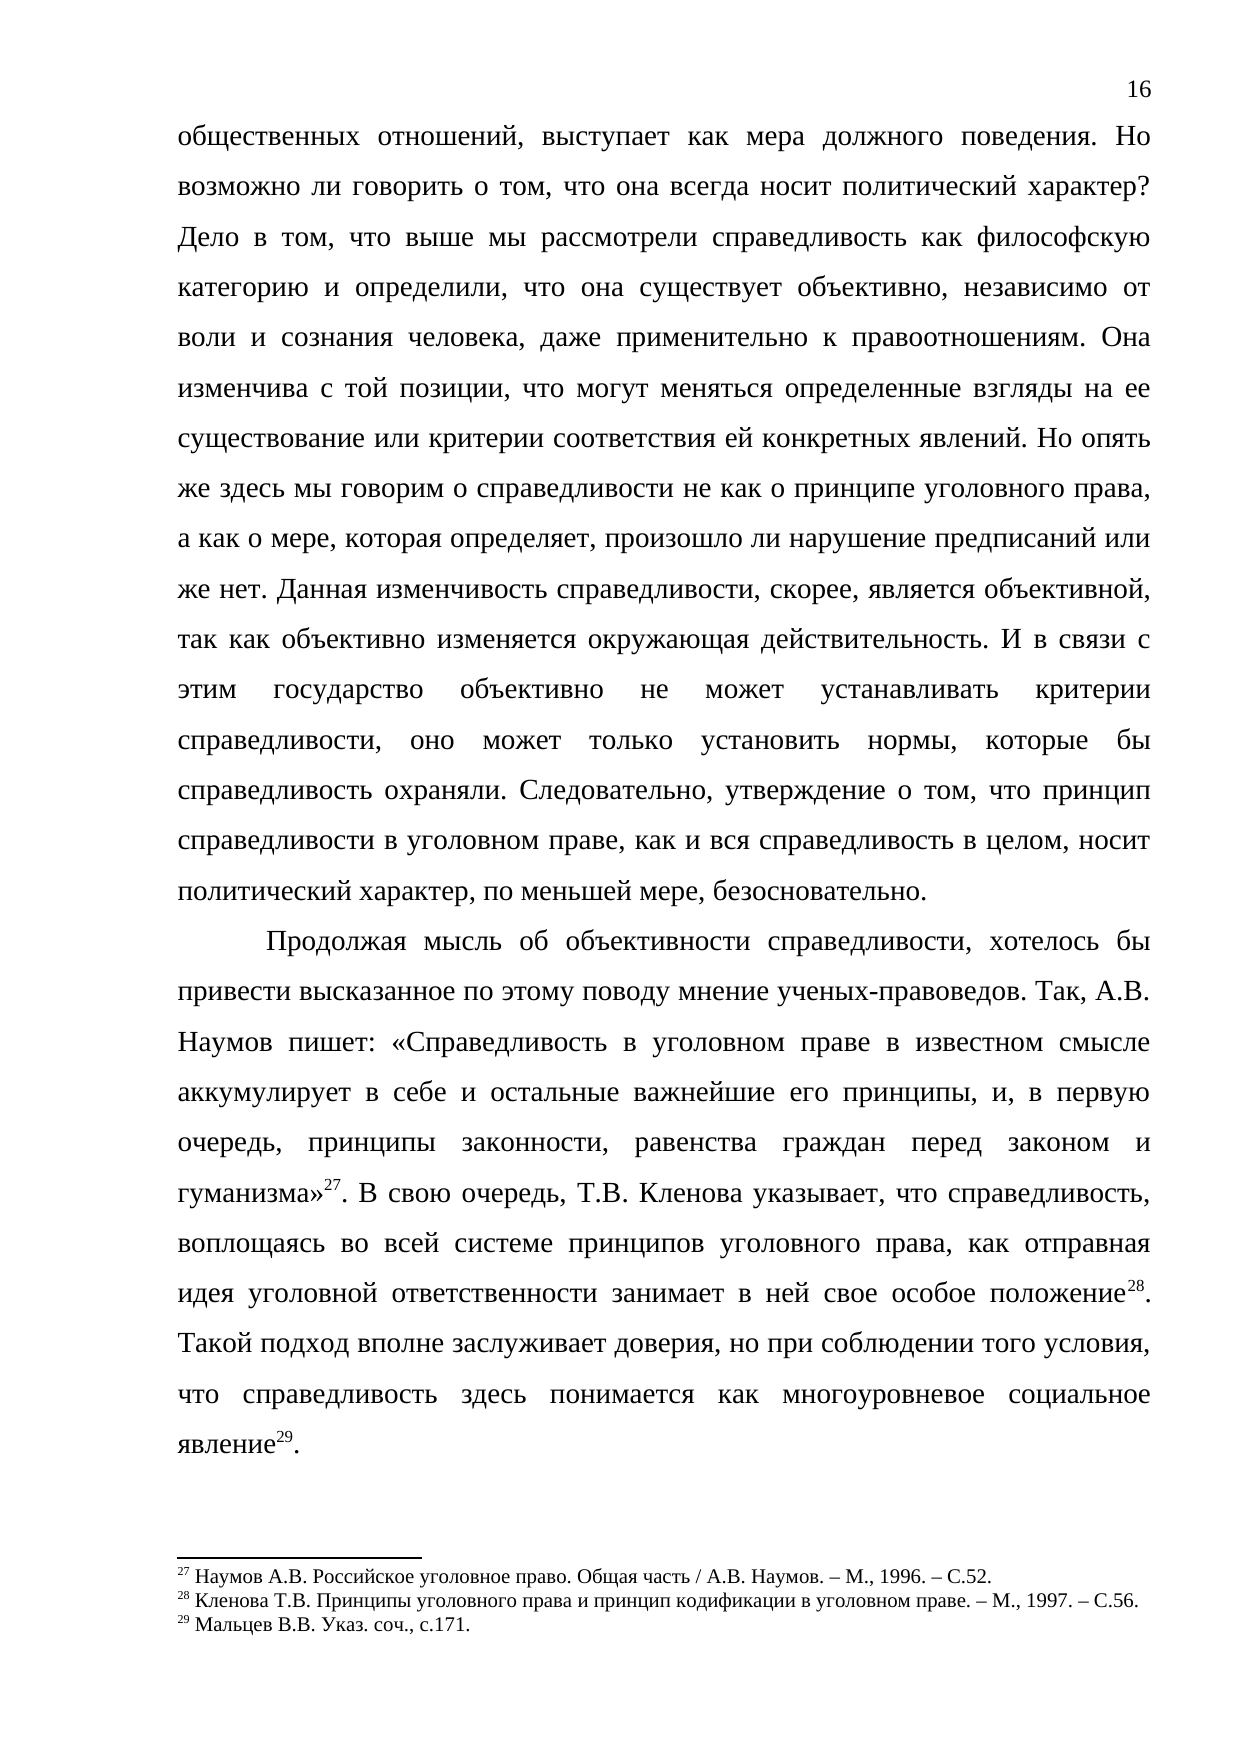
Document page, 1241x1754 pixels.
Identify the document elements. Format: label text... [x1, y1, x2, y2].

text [177, 118, 1152, 906]
text Продолжая мысль об объективности справедливости, хотелось бы привести высказанное по этому поводу мнение ученых-правоведов. Так, А.В. Наумов пишет: «Справедливость в уголовном праве в известном смысле аккумулирует в себе и остальные важнейшие его принципы, и, в первую очередь, принципы законности, равенства граждан перед законом и гуманизма». В свою очередь, Т.В. Кленова указывает, что справедливость, воплощаясь во всей системе принципов уголовного права, как отправная идея уголовной ответственности занимает в ней свое особое положение. Такой подход вполне заслуживает доверия, но при соблюдении того условия, что справедливость здесь понимается как многоуровневое социальное явление. [177, 923, 1152, 1460]
